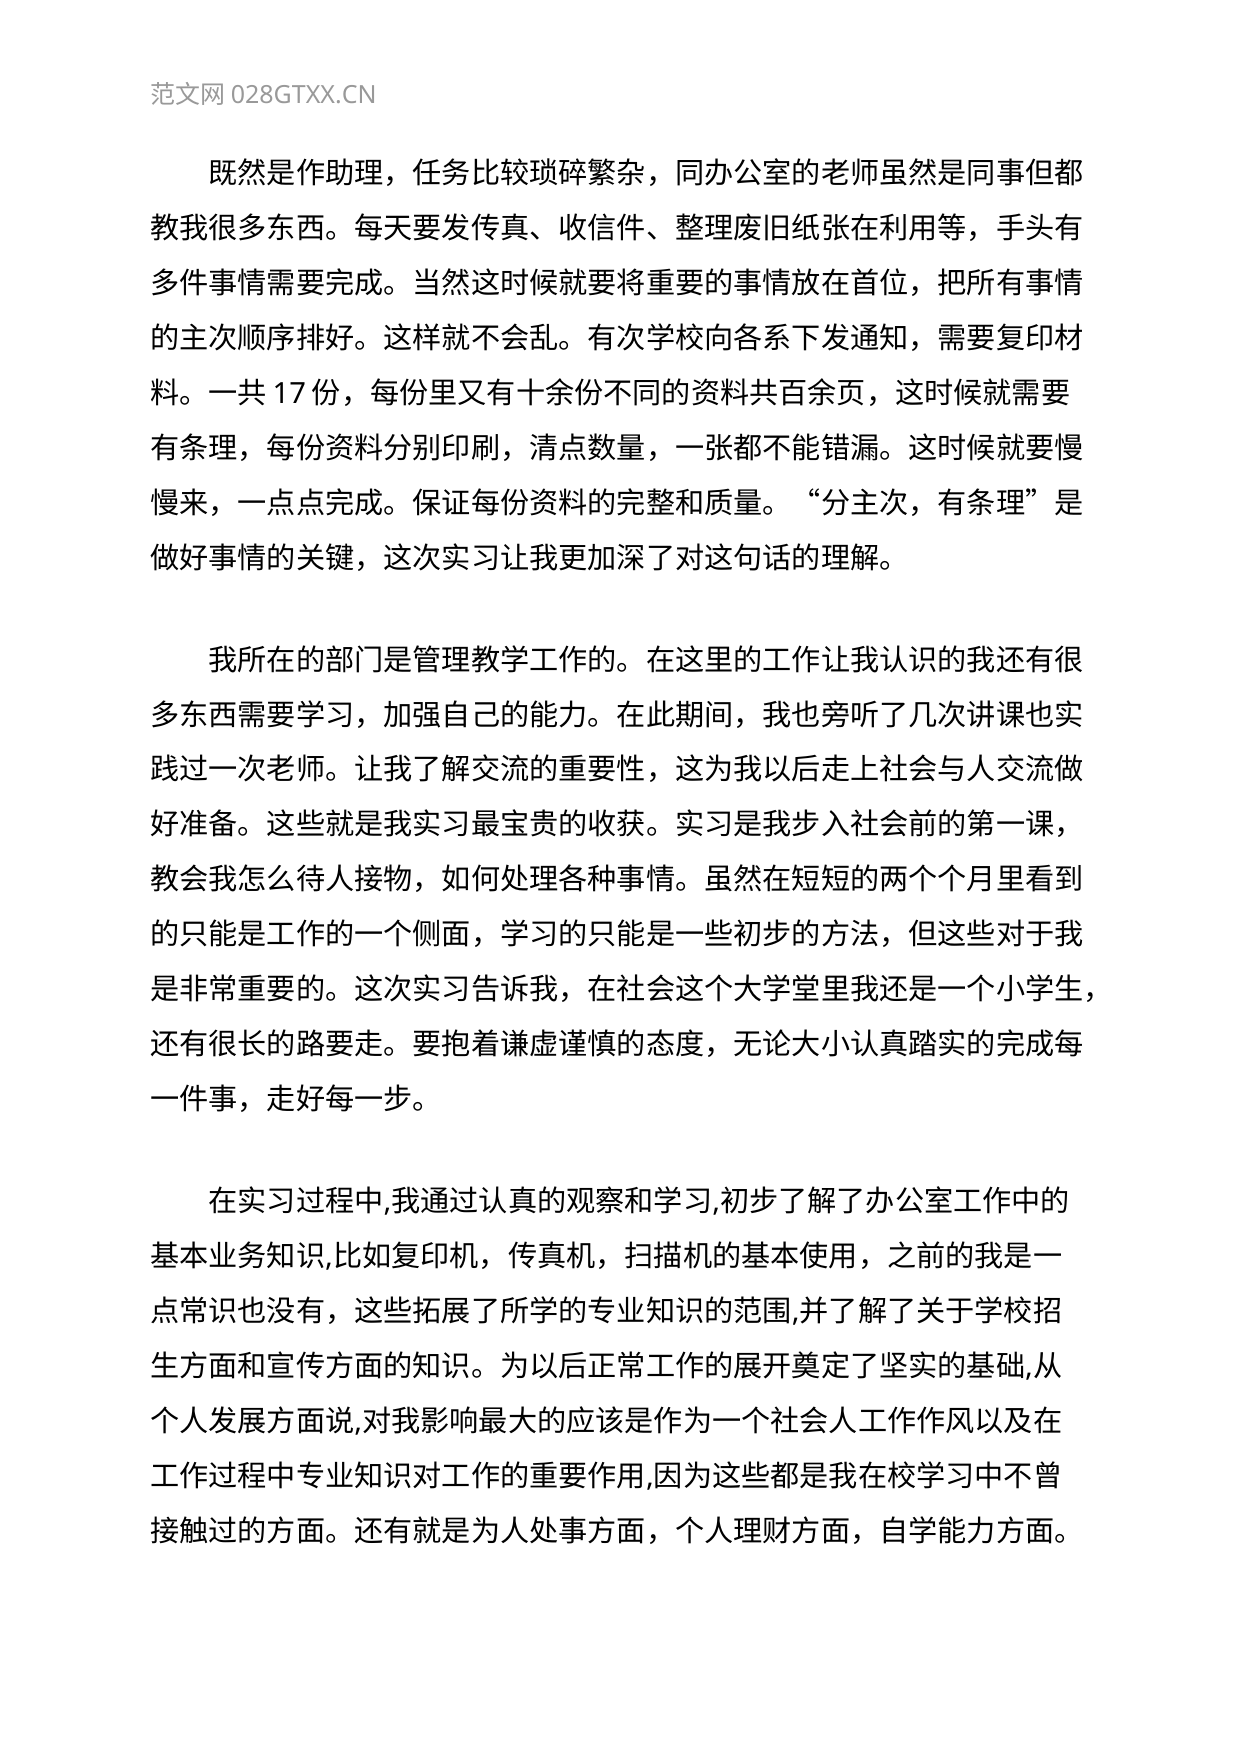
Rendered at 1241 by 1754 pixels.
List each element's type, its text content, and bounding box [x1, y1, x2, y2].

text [150, 1177, 1090, 1549]
text 我所在的部门是管理教学工作的。在这里的工作让我认识的我还有很多东西需要学习，加强自己的能力。在此期间，我也旁听了几次讲课也实践过一次老师。让我了解交流的重要性，这为我以后走上社会与人交流做好准备。这些就是我实习最宝贵的收获。实习是我步入社会前的第一课，教会我怎么待人接物，如何处理各种事情。虽然在短短的两个个月里看到的只能是工作的一个侧面，学习的只能是一些初步的方法，但这些对于我是非常重要的。这次实习告诉我，在社会这个大学堂里我还是一个小学生，还有很长的路要走。要抱着谦虚谨慎的态度，无论大小认真踏实的完成每一件事，走好每一步。 [150, 636, 1090, 1118]
text 既然是作助理，任务比较琐碎繁杂，同办公室的老师虽然是同事但都教我很多东西。每天要发传真、收信件、整理废旧纸张在利用等，手头有多件事情需要完成。当然这时候就要将重要的事情放在首位，把所有事情的主次顺序排好。这样就不会乱。有次学校向各系下发通知，需要复印材料。一共17份，每份里又有十余份不同的资料共百余页，这时候就需要有条理，每份资料分别印刷，清点数量，一张都不能错漏。这时候就要慢慢来，一点点完成。保证每份资料的完整和质量。“分主次，有条理”是做好事情的关键，这次实习让我更加深了对这句话的理解。 [150, 150, 1090, 577]
